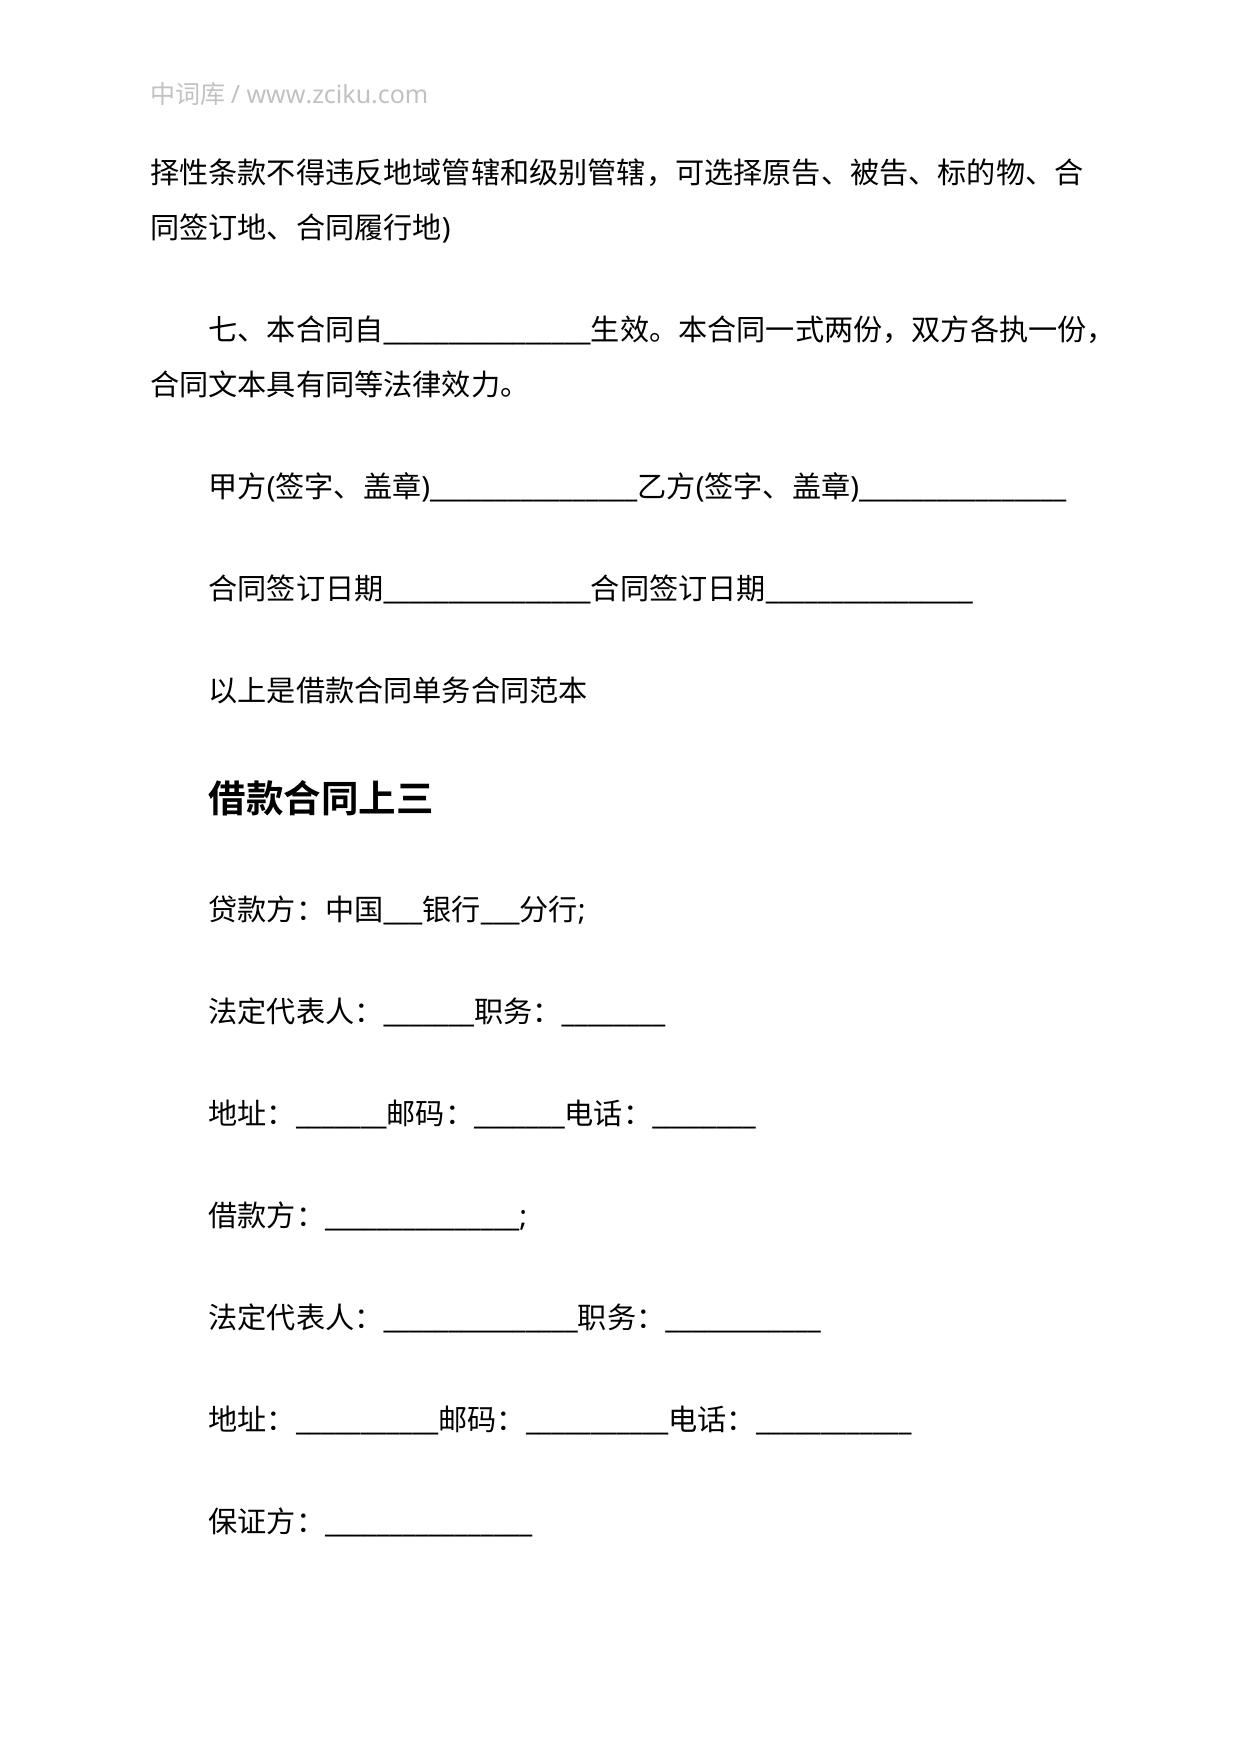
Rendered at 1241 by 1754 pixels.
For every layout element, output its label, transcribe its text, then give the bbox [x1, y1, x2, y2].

text 甲方(签字、盖章)________________乙方(签字、盖章)________________ [150, 464, 1090, 506]
text 以上是借款合同单务合同范本 [150, 668, 1090, 710]
text 保证方：________________ [150, 1499, 1090, 1541]
text 法定代表人：_______________职务：____________ [150, 1295, 1090, 1337]
text 七、本合同自________________生效。本合同一式两份，双方各执一份，合同文本具有同等法律效力。 [150, 307, 1090, 404]
text 地址：___________邮码：___________电话：____________ [150, 1397, 1090, 1439]
text 法定代表人：_______职务：________ [150, 989, 1090, 1031]
text 合同签订日期________________合同签订日期________________ [150, 566, 1090, 608]
text 贷款方：中国___银行___分行; [150, 887, 1090, 929]
text 借款合同上三 [150, 769, 1090, 824]
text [150, 150, 1090, 247]
text 地址：_______邮码：_______电话：________ [150, 1091, 1090, 1133]
text 借款方：_______________; [150, 1193, 1090, 1235]
